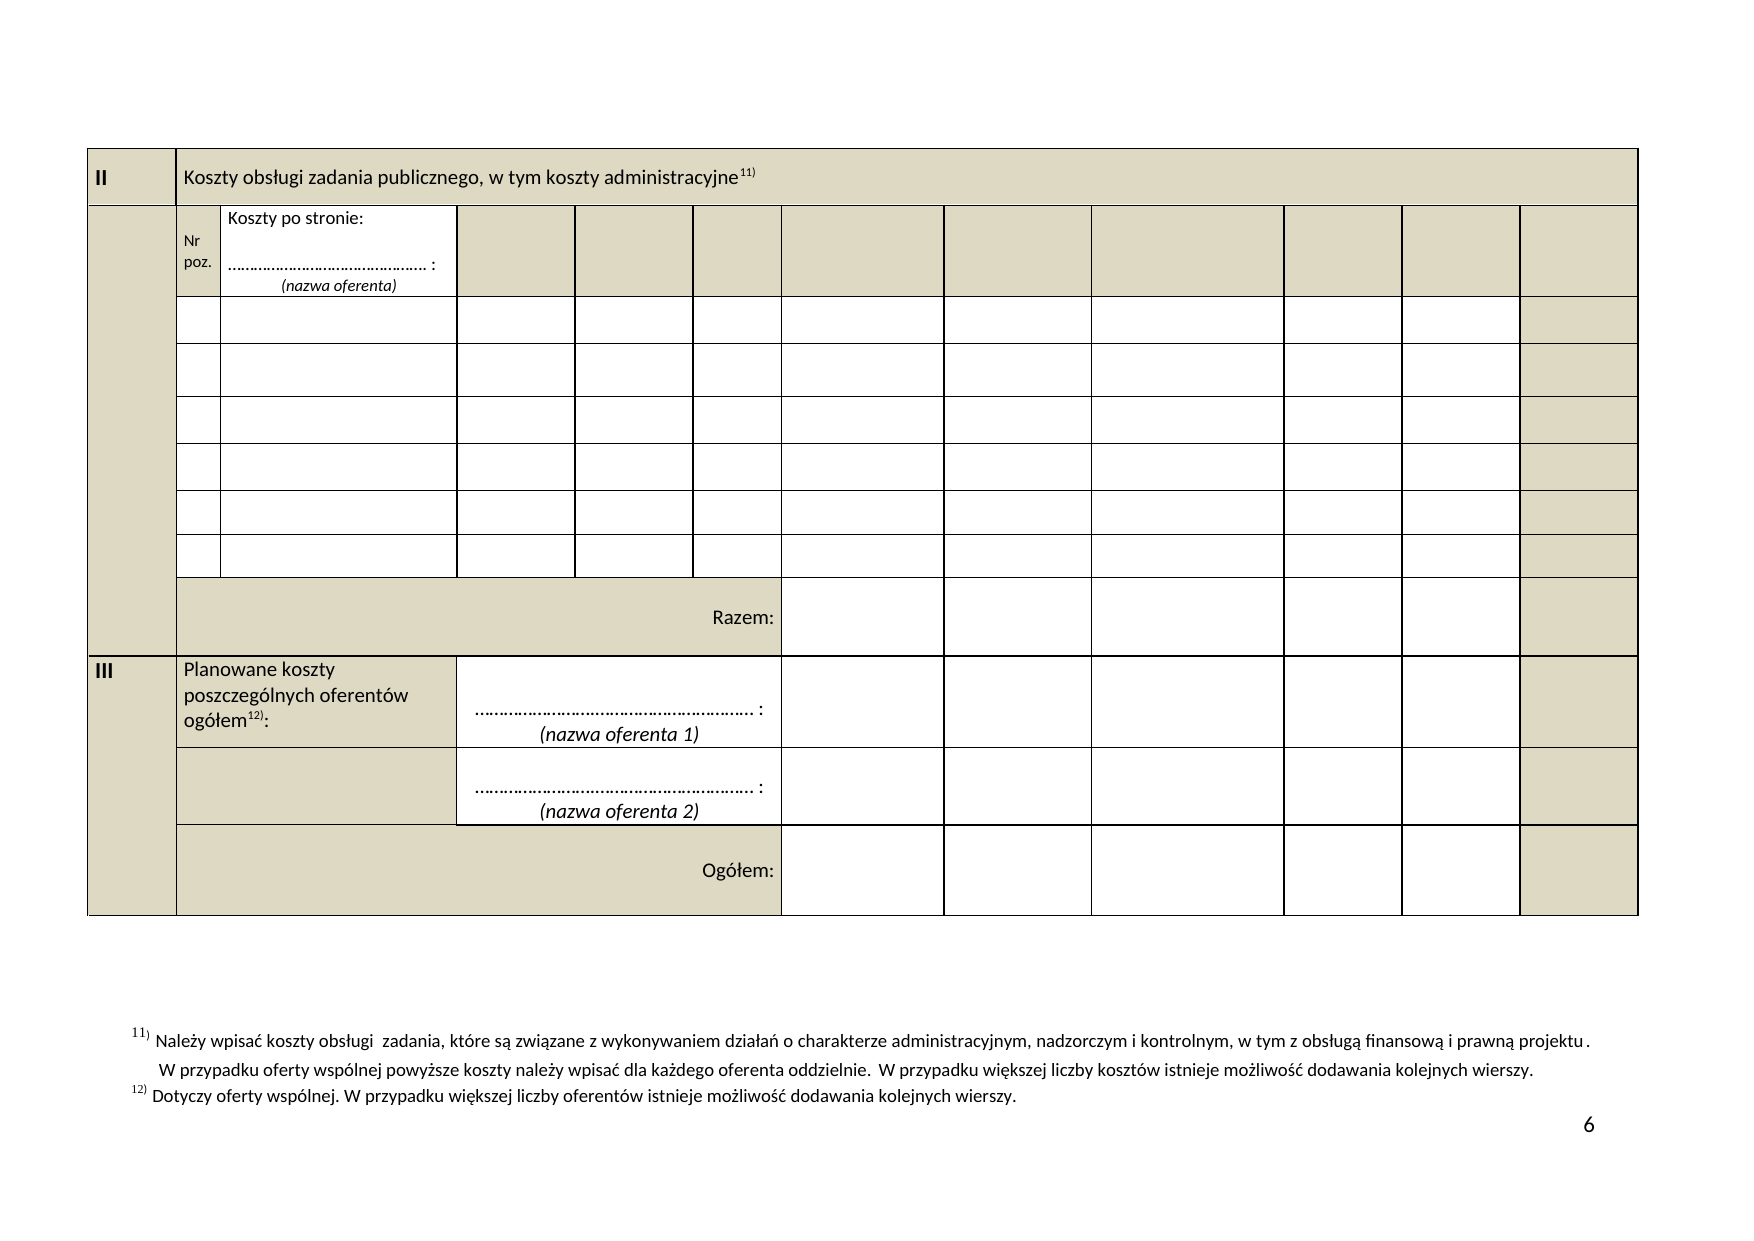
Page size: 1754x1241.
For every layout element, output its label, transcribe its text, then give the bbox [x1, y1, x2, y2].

table_cell [1285, 344, 1401, 396]
table_cell [782, 657, 943, 746]
table_cell [1092, 826, 1283, 915]
table_cell [576, 297, 692, 343]
table_cell Koszty obsługi zadania publicznego, w tym koszty administracyjne) [177, 149, 1637, 204]
table_cell [782, 535, 943, 577]
table_cell [221, 444, 228, 490]
table_cell II [88, 149, 175, 204]
table_cell [177, 397, 220, 443]
table_cell [177, 444, 220, 490]
table_cell [694, 535, 781, 577]
table_cell [945, 397, 1091, 443]
table_cell [458, 344, 574, 396]
table_cell [1285, 206, 1401, 296]
table_cell [1521, 444, 1637, 490]
table_cell [782, 344, 943, 396]
table_cell [782, 206, 943, 296]
table_cell [458, 297, 574, 343]
table_cell [1403, 578, 1519, 655]
table_cell [576, 535, 692, 577]
table_cell [945, 297, 1091, 343]
table_cell [1521, 397, 1637, 443]
table_cell [576, 344, 692, 396]
table_cell [1403, 444, 1519, 490]
table_cell [1403, 297, 1519, 343]
table_cell [945, 578, 1091, 655]
table_cell [945, 826, 1091, 915]
table_cell [1285, 397, 1401, 443]
table_cell [221, 297, 228, 343]
table_cell Razem: [177, 578, 781, 655]
table_cell [1285, 535, 1401, 577]
table_cell [694, 397, 781, 443]
table_cell [1521, 206, 1637, 296]
table_cell [1092, 444, 1283, 490]
table_cell [1403, 344, 1519, 396]
table_cell [782, 397, 943, 443]
table_cell [221, 491, 456, 534]
table_cell [1521, 578, 1637, 655]
table_cell [449, 444, 456, 490]
table_cell [1092, 748, 1283, 824]
table_cell [1092, 657, 1283, 746]
table_cell [177, 491, 220, 534]
table_cell [694, 444, 781, 490]
table_cell [458, 206, 574, 296]
table_cell [449, 297, 456, 343]
table_cell [1092, 397, 1283, 443]
table_cell [945, 444, 1091, 490]
table_cell Planowane koszty poszczególnych oferentów ogółem): [177, 657, 456, 746]
table_cell [1285, 657, 1401, 746]
table_cell [1521, 826, 1637, 915]
table_cell [576, 397, 692, 443]
table_cell [1285, 748, 1401, 824]
table_cell [1403, 491, 1519, 534]
table_cell [694, 297, 781, 343]
table_cell III [88, 656, 176, 915]
table_cell Ogółem: [177, 825, 781, 915]
table_cell [221, 397, 228, 443]
table_cell [1403, 657, 1519, 746]
table_cell [1285, 297, 1401, 343]
table_cell Koszty po stronie: ………………………………………. : (nazwa oferenta) [221, 206, 456, 296]
table_cell …………………….…………………………… : (nazwa oferenta 1) [457, 657, 781, 746]
table_cell [945, 206, 1091, 296]
table_cell [782, 578, 943, 655]
table_cell …………………….…………………………… : (nazwa oferenta 2) [457, 748, 781, 824]
table_cell [177, 535, 220, 577]
table_cell [1285, 578, 1401, 655]
table_cell [1285, 444, 1401, 490]
table_cell [177, 748, 456, 824]
table_cell [945, 344, 1091, 396]
table_cell [782, 444, 943, 490]
table_cell [1403, 826, 1519, 915]
table_cell [1092, 578, 1283, 655]
table_cell [1285, 826, 1401, 915]
table_cell [458, 397, 574, 443]
table_cell [782, 826, 943, 915]
table_cell [782, 297, 943, 343]
table_cell [1521, 748, 1637, 824]
table_cell [945, 748, 1091, 824]
table_cell [1403, 535, 1519, 577]
table_cell [576, 206, 692, 296]
table_cell [221, 344, 456, 396]
table_cell [945, 535, 1091, 577]
table_cell [1092, 344, 1283, 396]
table_cell Nr poz. [177, 206, 220, 296]
table_cell [1092, 206, 1283, 296]
table_cell [177, 297, 220, 343]
table_cell [458, 444, 574, 490]
table_cell [1403, 748, 1519, 824]
table_cell [1521, 535, 1637, 577]
table_cell [694, 344, 781, 396]
table_cell [1403, 397, 1519, 443]
table_cell [1521, 344, 1637, 396]
table_cell [782, 491, 943, 534]
table_cell [449, 397, 456, 443]
table_cell [1521, 491, 1637, 534]
table_cell [1521, 657, 1637, 746]
table_cell [458, 535, 574, 577]
table_cell [1403, 206, 1519, 296]
table_cell [88, 206, 176, 655]
table_cell [458, 491, 574, 534]
table_cell [782, 748, 943, 824]
table_cell [576, 444, 692, 490]
table_cell [945, 657, 1091, 746]
table_cell [1092, 297, 1283, 343]
table_cell [945, 491, 1091, 534]
table_cell [694, 491, 781, 534]
table_cell [221, 535, 456, 577]
table_cell [177, 344, 220, 396]
table_cell [576, 491, 692, 534]
table_cell [1092, 535, 1283, 577]
table_cell [1092, 491, 1283, 534]
table_cell [1285, 491, 1401, 534]
table_cell [1521, 297, 1637, 343]
table_cell [694, 206, 781, 296]
